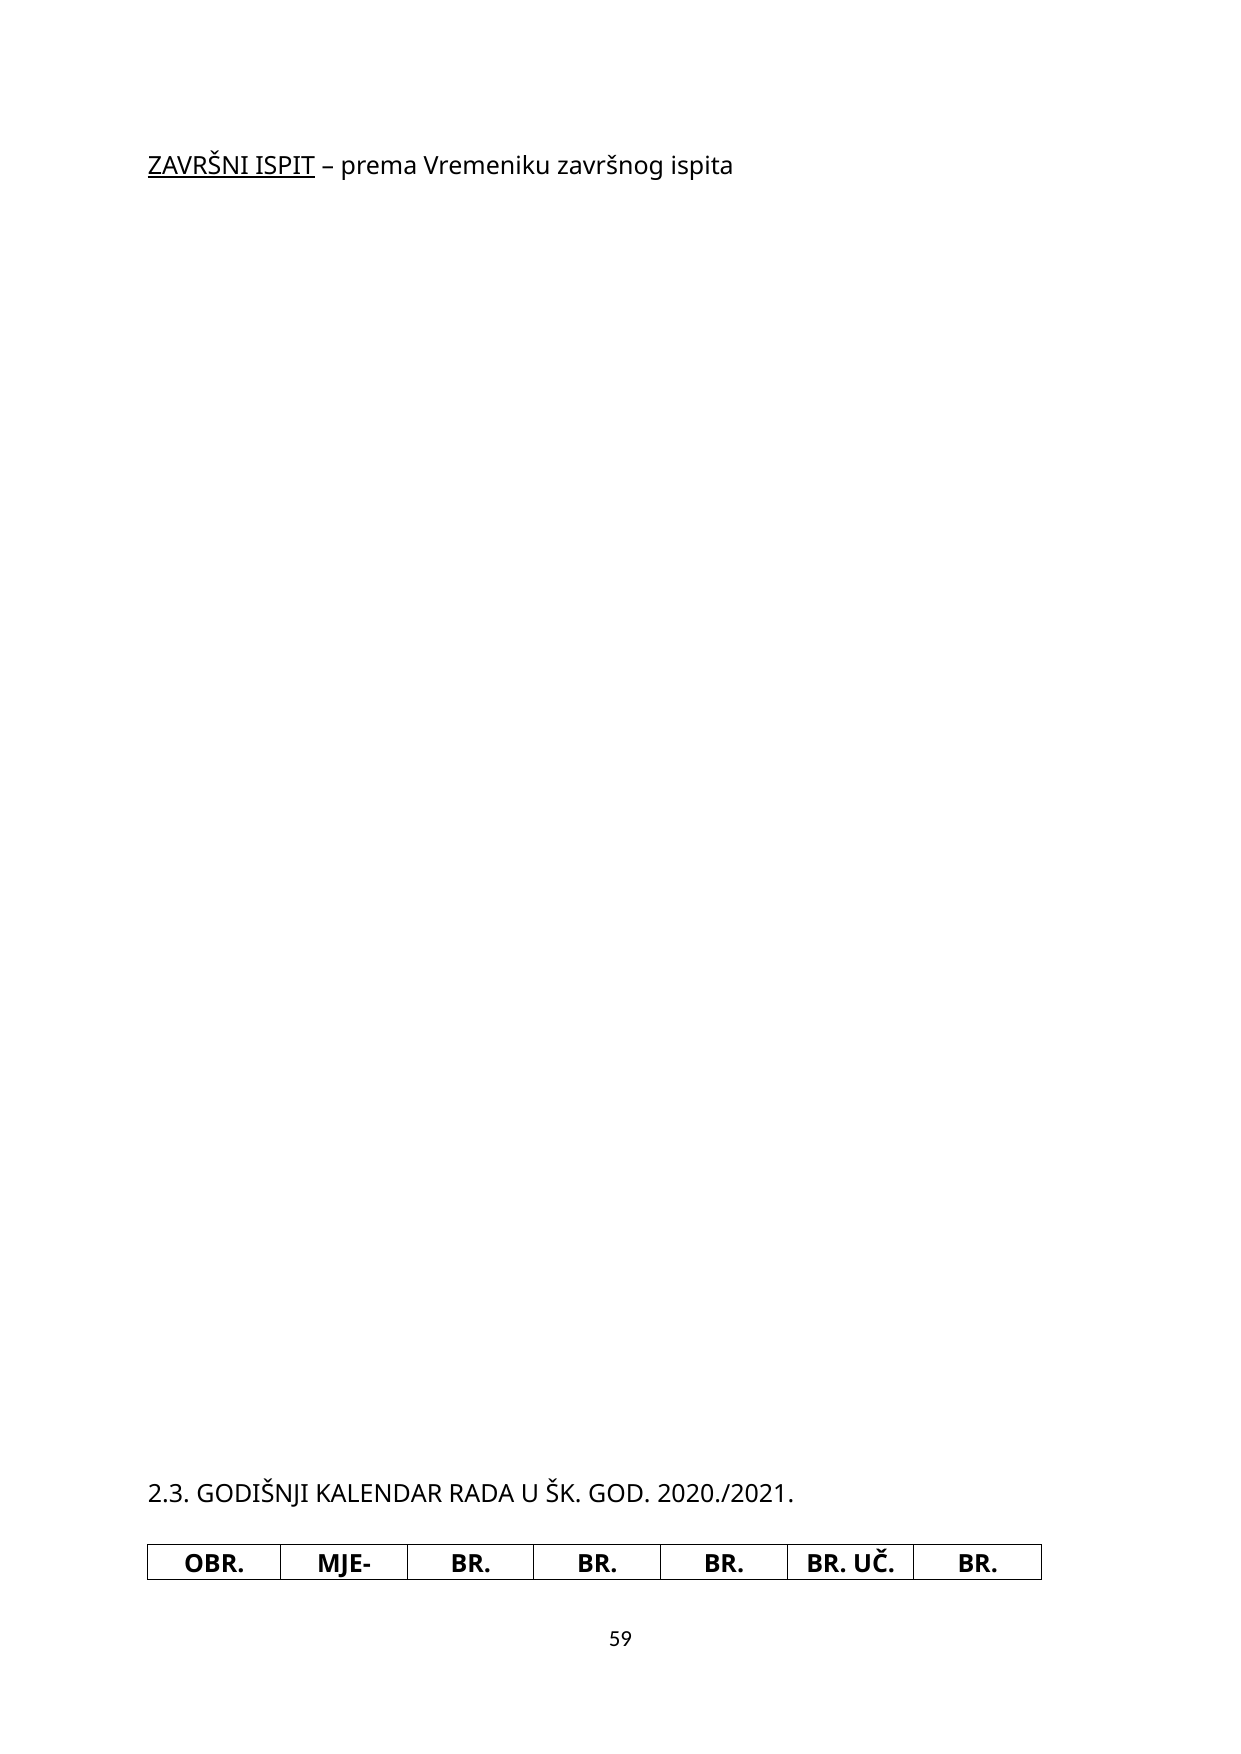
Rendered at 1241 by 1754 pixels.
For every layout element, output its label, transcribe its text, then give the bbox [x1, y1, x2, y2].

text 2.3. GODIŠNJI KALENDAR RADA U ŠK. GOD. 2020./2021. [148, 1476, 1093, 1510]
table_header BR. PRAZ. I NEDJ. [661, 1545, 787, 1579]
table_header BR. RAD. DANA [408, 1545, 533, 1579]
table_header BR. UČ. PRAZ-NIKA [788, 1545, 913, 1579]
table_header OBR. RAZDO-BLJE [148, 1545, 280, 1579]
text ZAVRŠNI ISPIT – prema Vremeniku završnog ispita [148, 148, 1093, 182]
table_header BR. NAST. DANA [534, 1545, 660, 1579]
table_header MJE- SEC [281, 1545, 407, 1579]
table_header BR. IZLETA [914, 1545, 1041, 1579]
